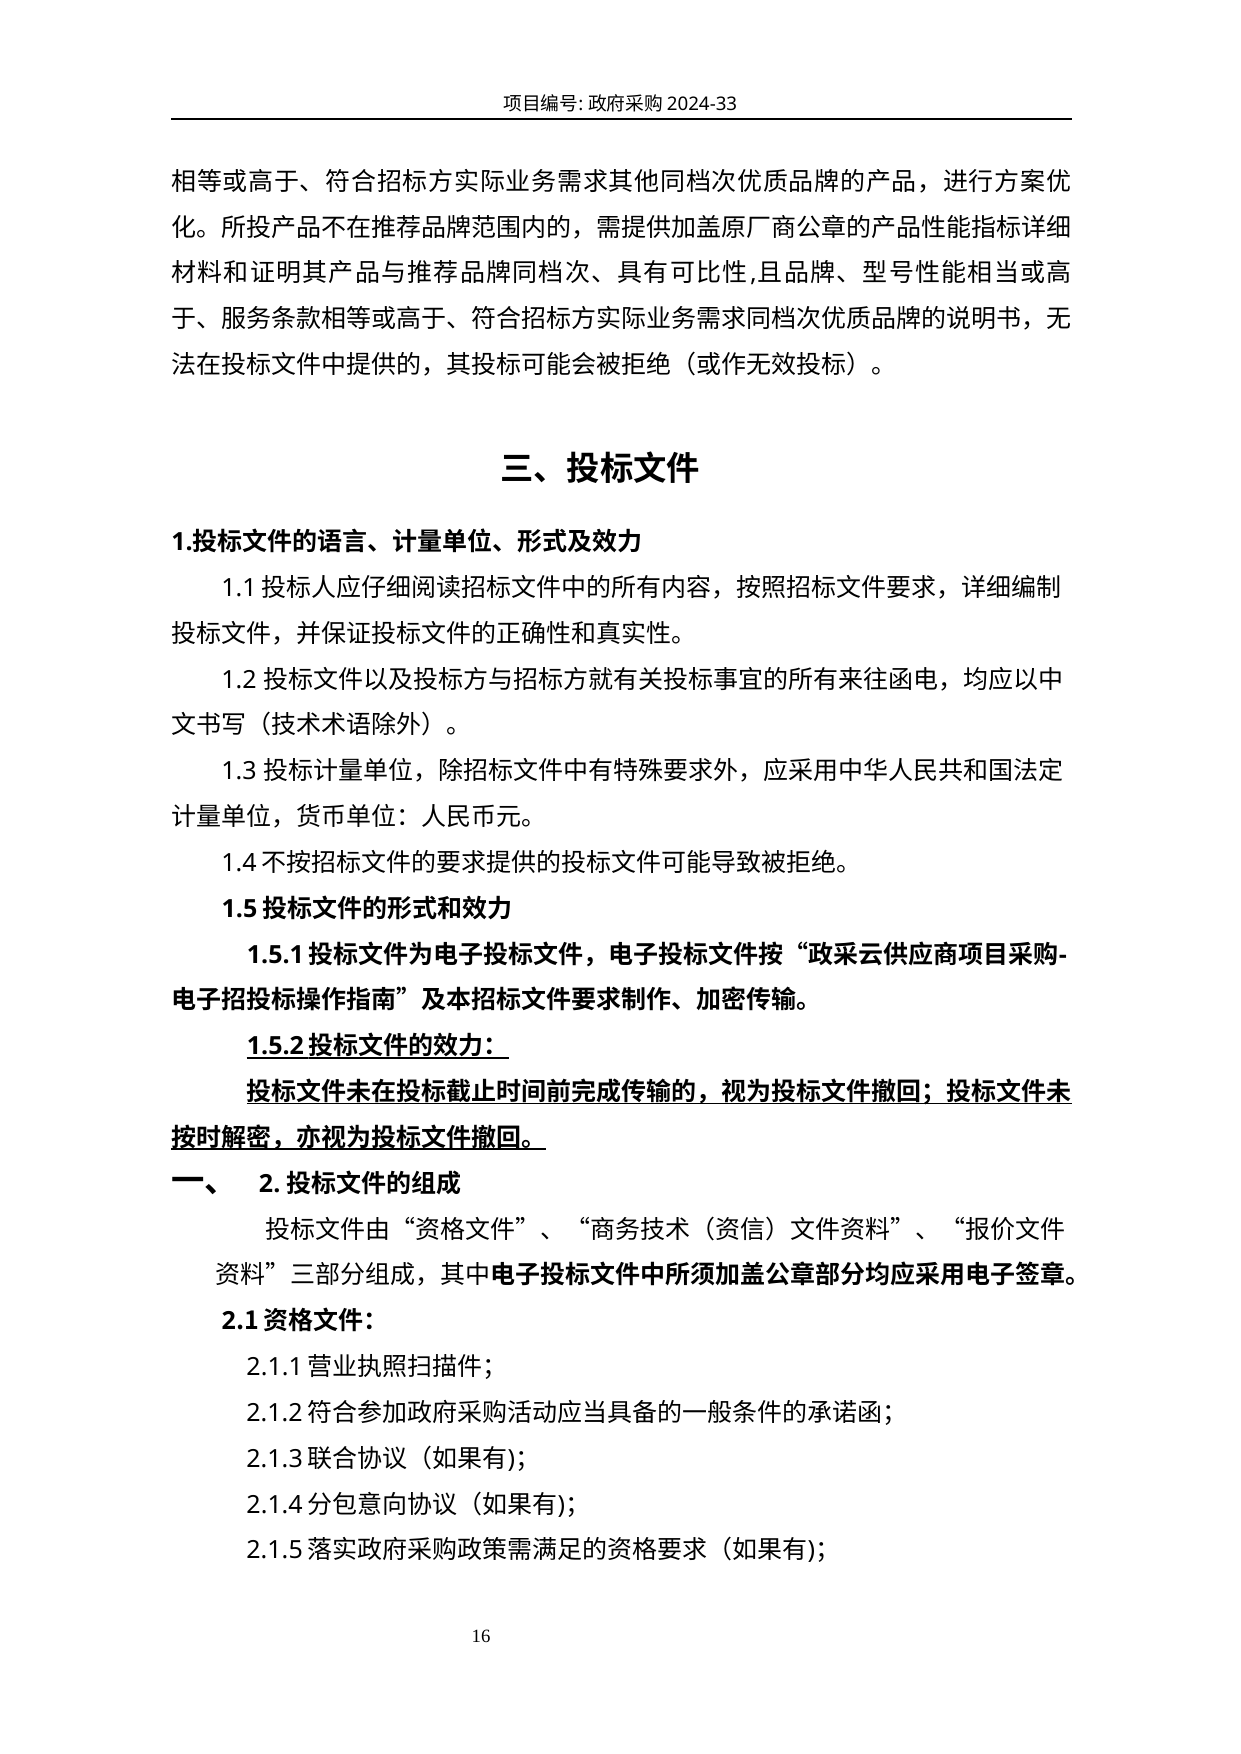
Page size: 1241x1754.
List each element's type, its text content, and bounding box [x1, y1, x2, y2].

text 投标文件未在投标截止时间前完成传输的，视为投标文件撤回；投标文件未按时解密，亦视为投标文件撤回。 [171, 1064, 1072, 1156]
text 2.1.2符合参加政府采购活动应当具备的一般条件的承诺函； [171, 1385, 1072, 1431]
text 2.1.3联合协议（如果有)； [171, 1431, 1072, 1476]
text 投标文件由“资格文件”、“商务技术（资信）文件资料”、“报价文件资料”三部分组成，其中电子投标文件中所须加盖公章部分均应采用电子签章。 [215, 1201, 1072, 1293]
text 2. 投标文件的组成 [171, 1156, 1072, 1201]
text 1.投标文件的语言、计量单位、形式及效力 [171, 514, 1072, 560]
text 1.4不按招标文件的要求提供的投标文件可能导致被拒绝。 [171, 835, 1072, 881]
text 1.2 投标文件以及投标方与招标方就有关投标事宜的所有来往函电，均应以中文书写（技术术语除外）。 [171, 651, 1072, 743]
text 1.1投标人应仔细阅读招标文件中的所有内容，按照招标文件要求，详细编制投标文件，并保证投标文件的正确性和真实性。 [171, 560, 1072, 651]
text 三、投标文件 [127, 442, 1072, 490]
text 2.1.4分包意向协议（如果有)； [171, 1476, 1072, 1522]
text 1.3 投标计量单位，除招标文件中有特殊要求外，应采用中华人民共和国法定计量单位，货币单位：人民币元。 [171, 743, 1072, 835]
text 2.1.1营业执照扫描件； [171, 1339, 1072, 1385]
text 1.5.2投标文件的效力： [171, 1018, 1072, 1064]
text 2.1资格文件： [171, 1293, 1072, 1339]
text 1.5.1投标文件为电子投标文件，电子投标文件按“政采云供应商项目采购-电子招投标操作指南”及本招标文件要求制作、加密传输。 [171, 926, 1072, 1018]
text 1.5投标文件的形式和效力 [171, 881, 1072, 926]
text 2.1.5落实政府采购政策需满足的资格要求（如果有)； [171, 1522, 1072, 1568]
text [171, 153, 1072, 383]
